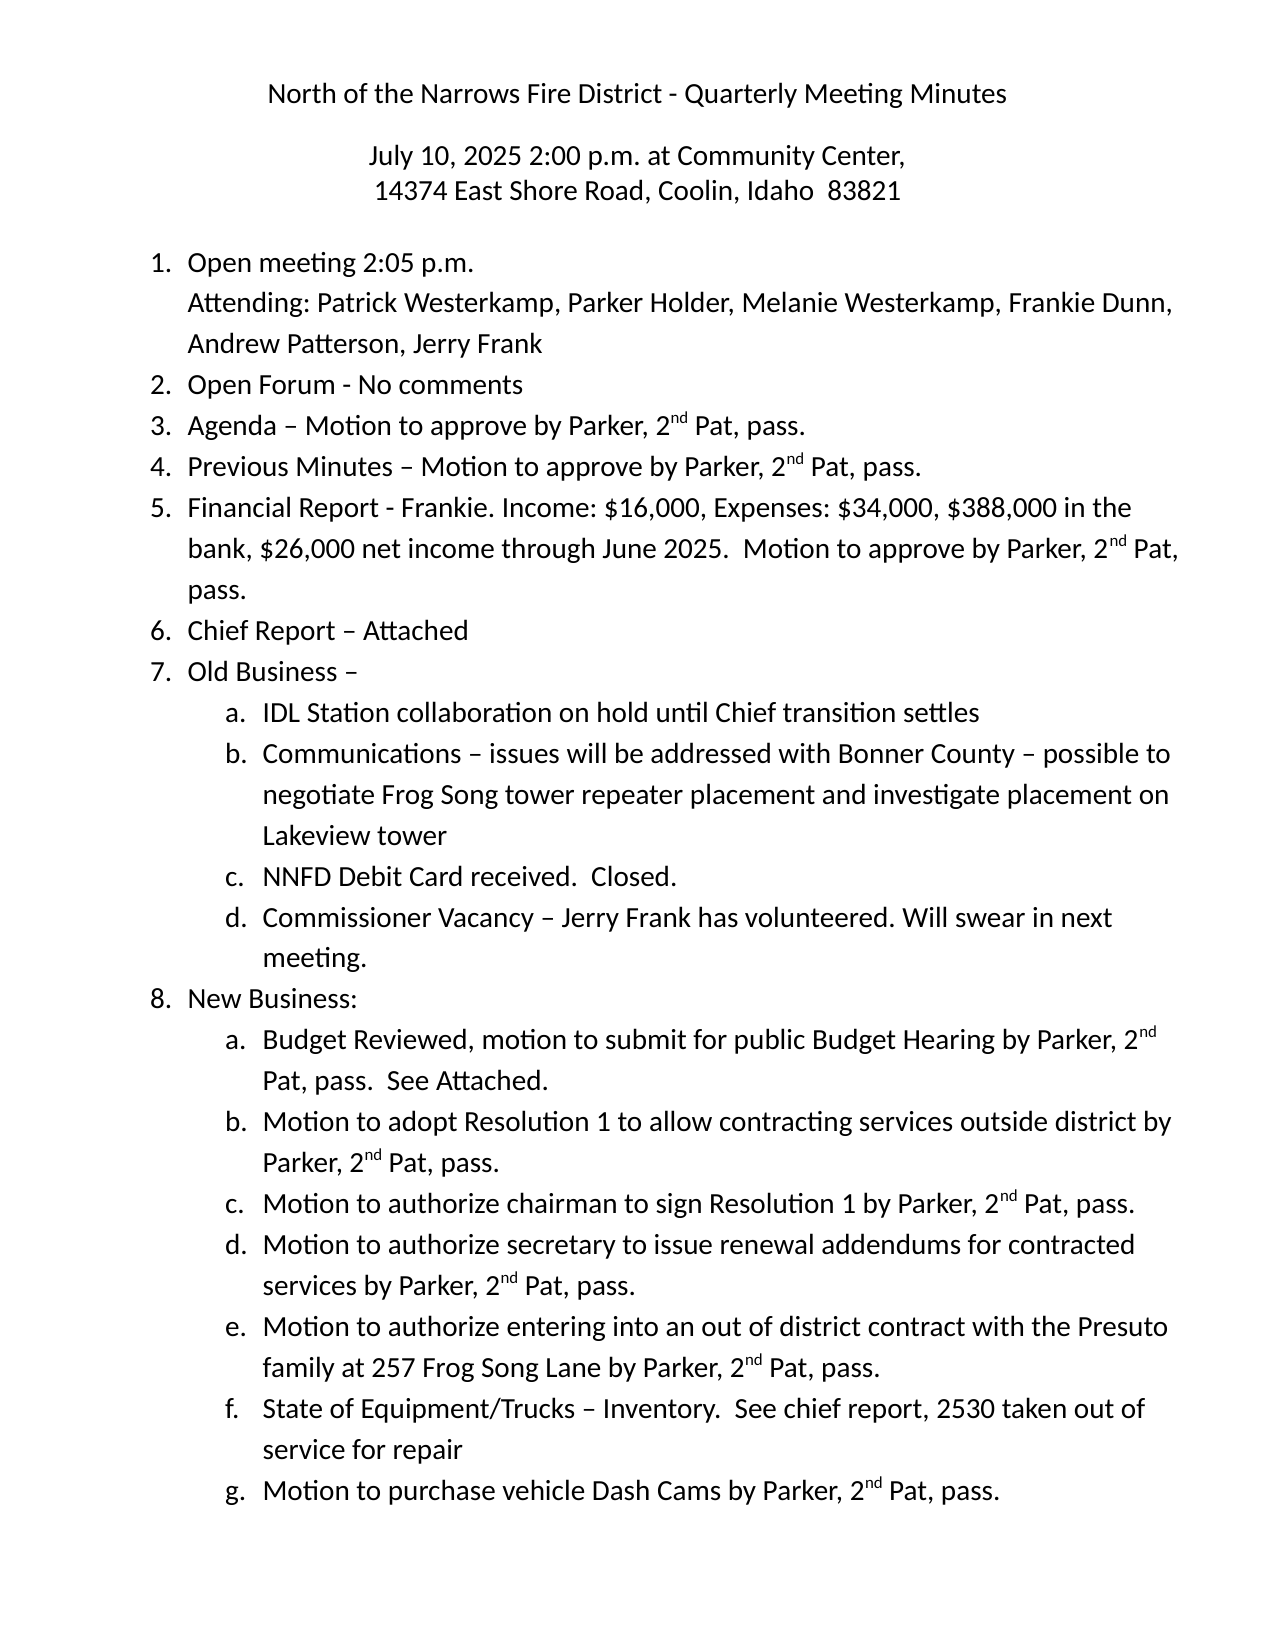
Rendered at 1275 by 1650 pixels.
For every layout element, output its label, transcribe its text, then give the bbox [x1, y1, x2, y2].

list Motion to adopt Resolution 1 to allow contracting services outside district by Parker, 2nd Pat, pass. [225, 1103, 1200, 1180]
list Open meeting 2:05 p.m. [150, 244, 1200, 279]
list Agenda – Motion to approve by Parker, 2nd Pat, pass. [150, 407, 1200, 443]
list Communications – issues will be addressed with Bonner County – possible to negotiate Frog Song tower repeater placement and investigate placement on Lakeview tower [225, 735, 1200, 852]
text July 10, 2025 2:00 p.m. at Community Center, [75, 137, 1200, 172]
list Chief Report – Attached [150, 612, 1200, 648]
list Open Forum - No comments [150, 366, 1200, 402]
list Motion to purchase vehicle Dash Cams by Parker, 2nd Pat, pass. [225, 1472, 1200, 1507]
list Old Business – [150, 653, 1200, 689]
list Motion to authorize entering into an out of district contract with the Presuto family at 257 Frog Song Lane by Parker, 2nd Pat, pass. [225, 1308, 1200, 1384]
list Budget Reviewed, motion to submit for public Budget Hearing by Parker, 2nd Pat, pass. See Attached. [225, 1021, 1200, 1098]
list Previous Minutes – Motion to approve by Parker, 2nd Pat, pass. [150, 448, 1200, 484]
list IDL Station collaboration on hold until Chief transition settles [225, 694, 1200, 729]
list Motion to authorize secretary to issue renewal addendums for contracted services by Parker, 2nd Pat, pass. [225, 1226, 1200, 1303]
list Motion to authorize chairman to sign Resolution 1 by Parker, 2nd Pat, pass. [225, 1185, 1200, 1221]
list NNFD Debit Card received. Closed. [225, 858, 1200, 893]
list New Business: [150, 981, 1200, 1016]
list Attending: Patrick Westerkamp, Parker Holder, Melanie Westerkamp, Frankie Dunn, [187, 284, 1200, 320]
list State of Equipment/Trucks – Inventory. See chief report, 2530 taken out of service for repair [225, 1390, 1200, 1466]
text North of the Narrows Fire District - Quarterly Meeting Minutes [75, 75, 1200, 111]
list Financial Report - Frankie. Income: $16,000, Expenses: $34,000, $388,000 in the bank, $26,000 net income through June 2025. Motion to approve by Parker, 2nd Pat, pass. [150, 489, 1200, 607]
text 14374 East Shore Road, Coolin, Idaho 83821 [75, 172, 1200, 208]
list Commissioner Vacancy – Jerry Frank has volunteered. Will swear in next meeting. [225, 899, 1200, 975]
list Andrew Patterson, Jerry Frank [187, 326, 1200, 361]
